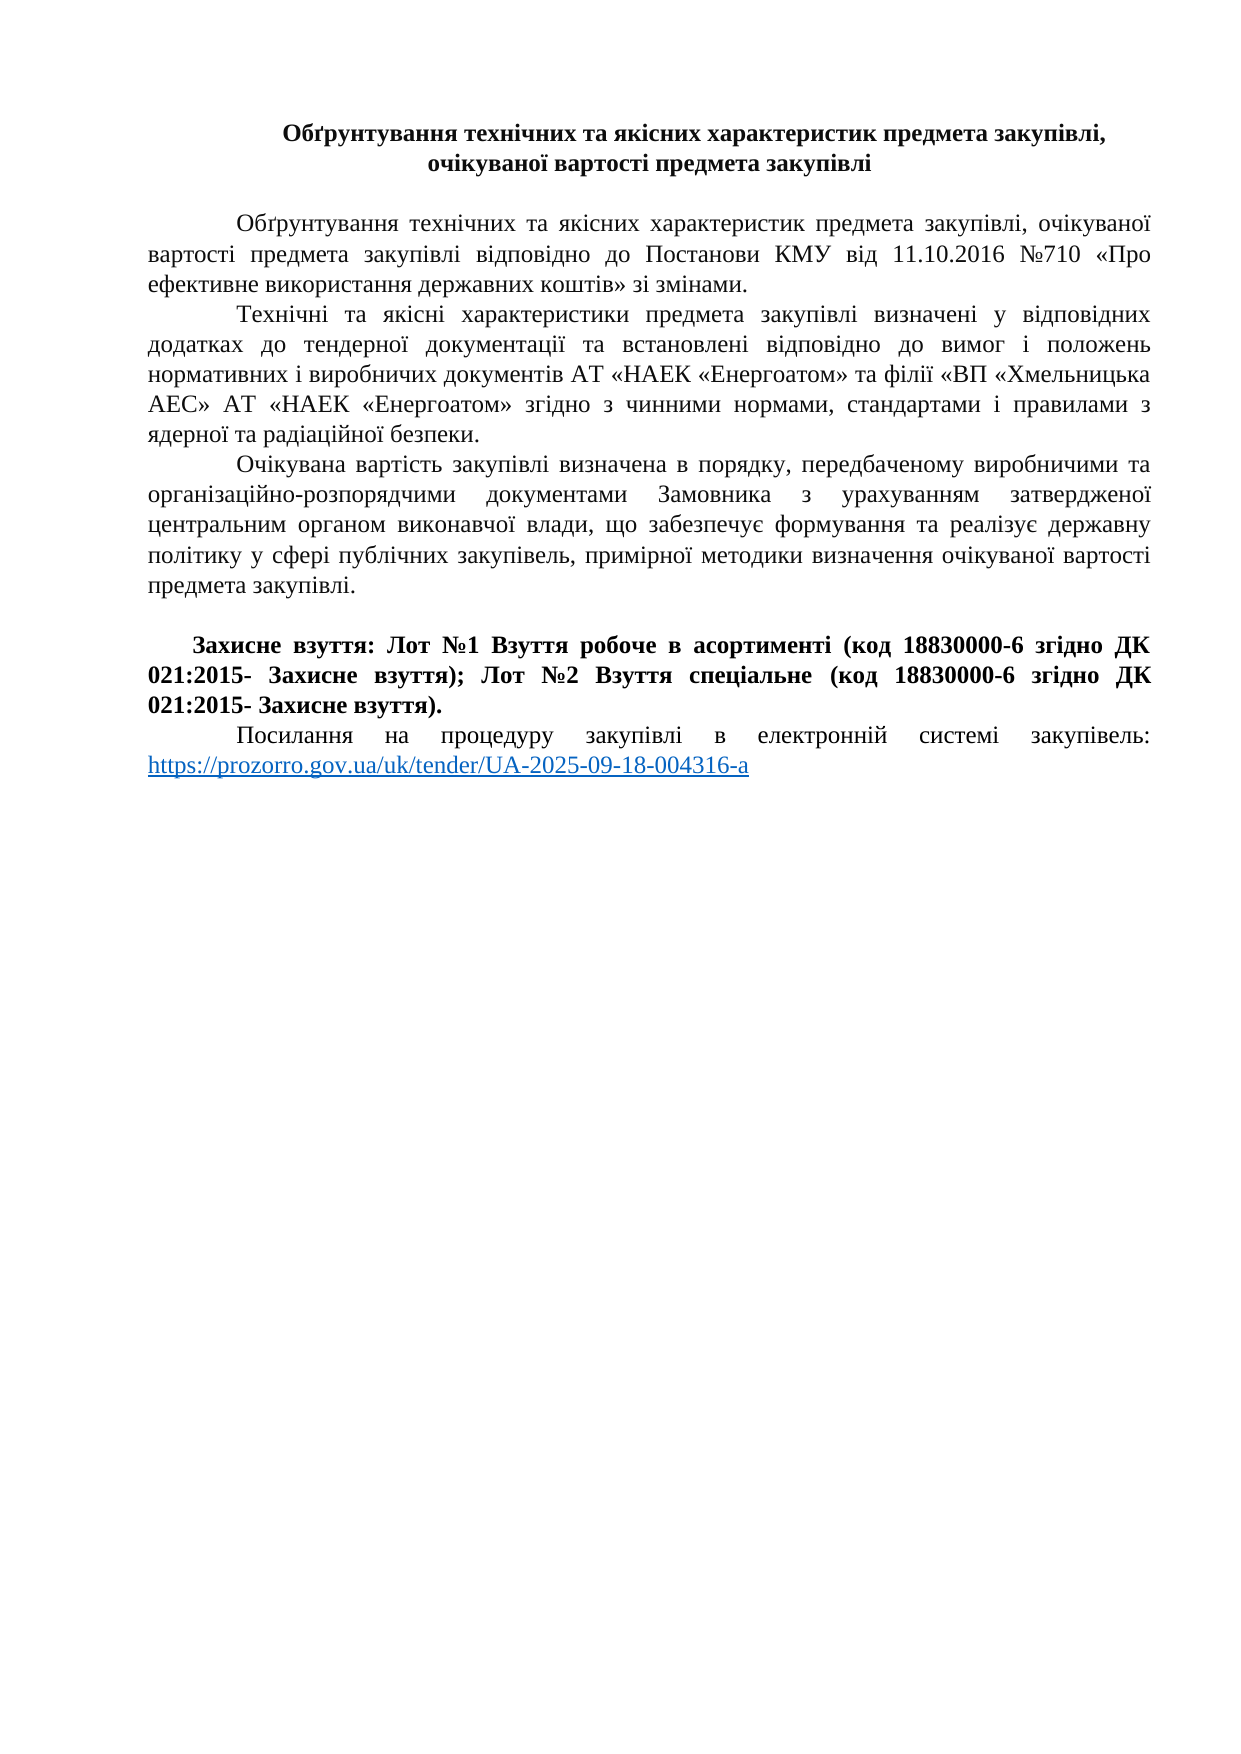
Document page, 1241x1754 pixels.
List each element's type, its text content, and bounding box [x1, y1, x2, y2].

text Очікувана вартість закупівлі визначена в порядку, передбаченому виробничими та організаційно-розпорядчими документами Замовника з урахуванням затвердженої центральним органом виконавчої влади, що забезпечує формування та реалізує державну політику у сфері публічних закупівель, примірної методики визначення очікуваної вартості предмета закупівлі. [148, 449, 1152, 598]
text Технічні та якісні характеристики предмета закупівлі визначені у відповідних додатках до тендерної документації та встановлені відповідно до вимог і положень нормативних і виробничих документів АТ «НАЕК «Енергоатом» та філії «ВП «Хмельницька АЕС» АТ «НАЕК «Енергоатом» згідно з чинними нормами, стандартами і правилами з ядерної та радіаційної безпеки. [148, 299, 1152, 448]
text Обґрунтування технічних та якісних характеристик предмета закупівлі, очікуваної вартості предмета закупівлі [148, 118, 1152, 177]
list Посилання на процедуру закупівлі в електронній системі закупівель: https://prozorro.gov.ua/uk/tender/UA-2025-09-18-004316-a [148, 720, 1152, 779]
text Обґрунтування технічних та якісних характеристик предмета закупівлі, очікуваної вартості предмета закупівлі відповідно до Постанови КМУ від 11.10.2016 №710 «Про ефективне використання державних коштів» зі змінами. [148, 208, 1152, 297]
text Захисне взуття: Лот №1 Взуття робоче в асортименті (код 18830000-6 згідно ДК 021:2015- Захисне взуття); Лот №2 Взуття спеціальне (код 18830000-6 згідно ДК 021:2015- Захисне взуття). [148, 630, 1152, 719]
